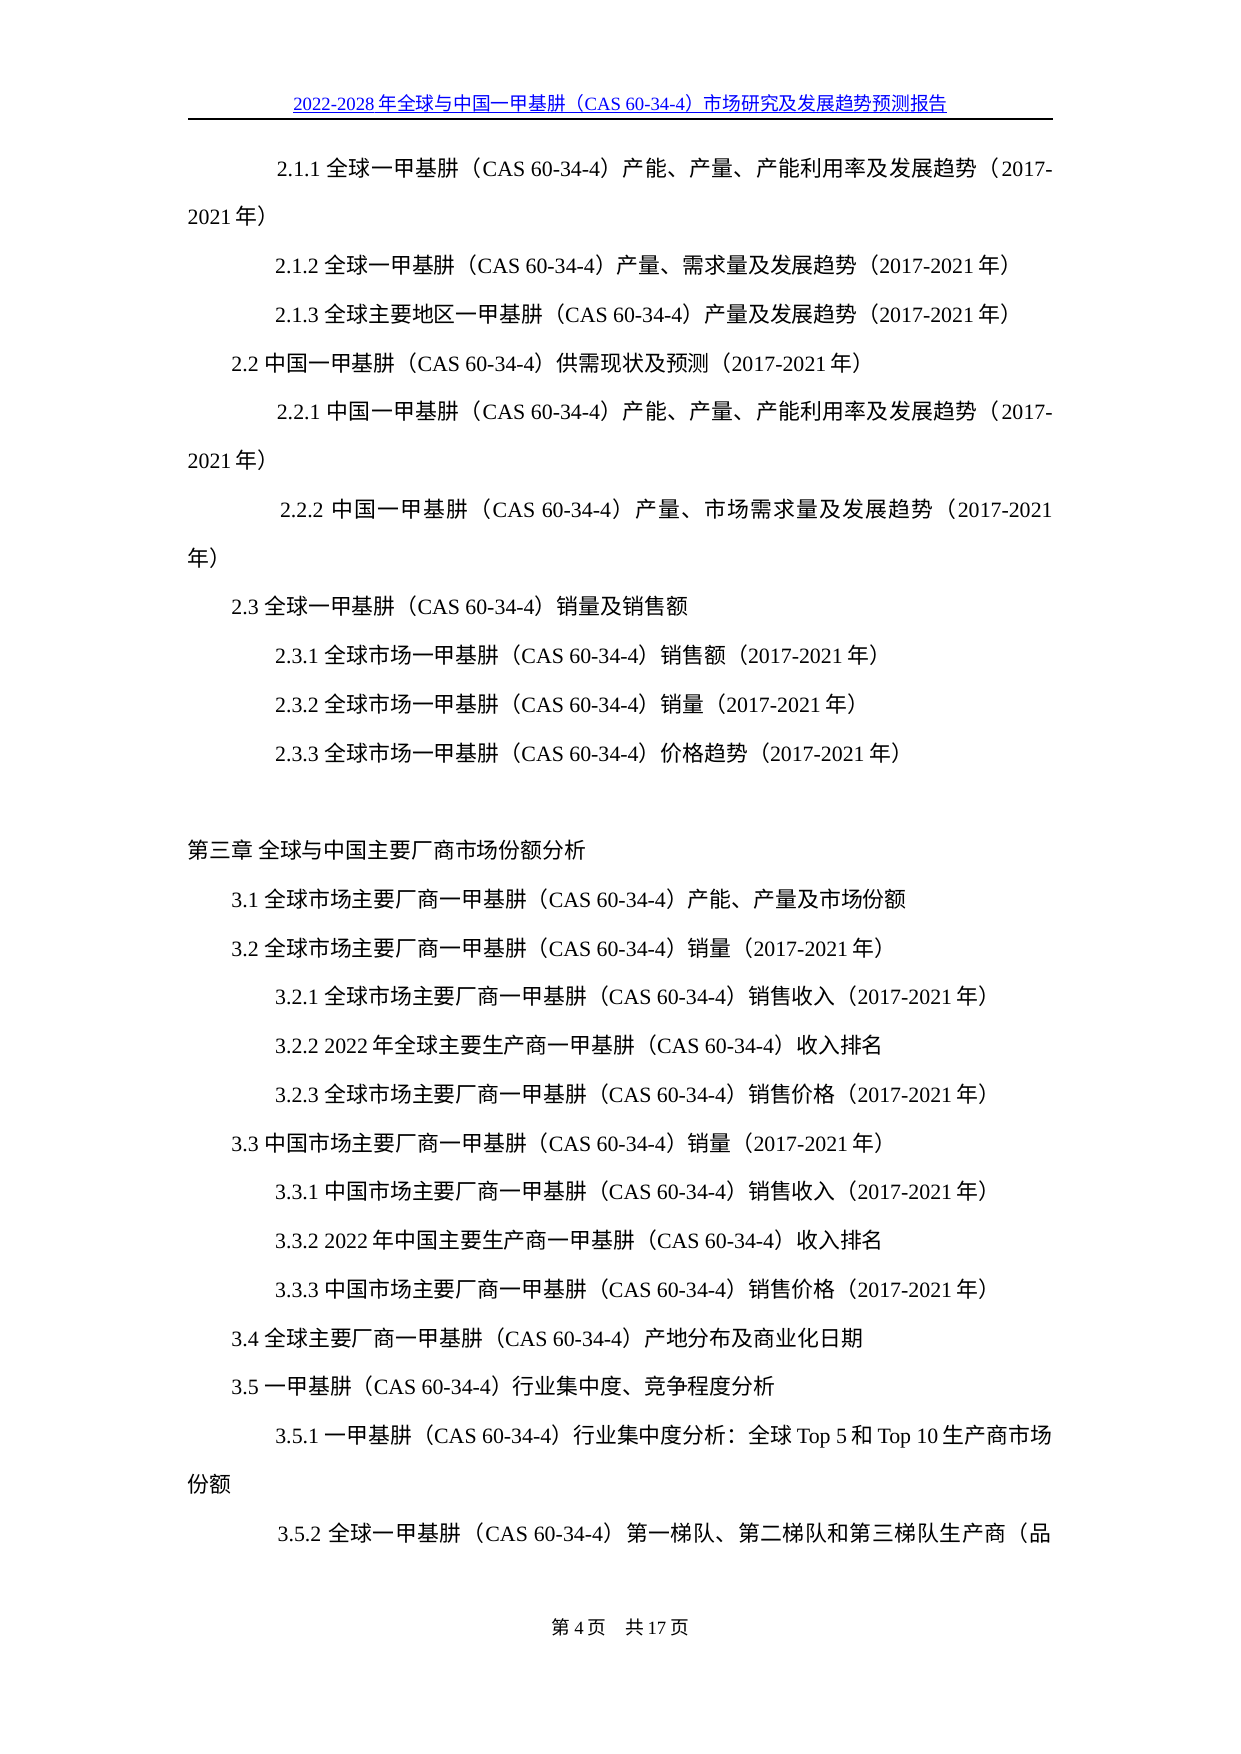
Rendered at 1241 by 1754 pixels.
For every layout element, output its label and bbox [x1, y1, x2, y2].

text [187, 150, 1053, 1548]
